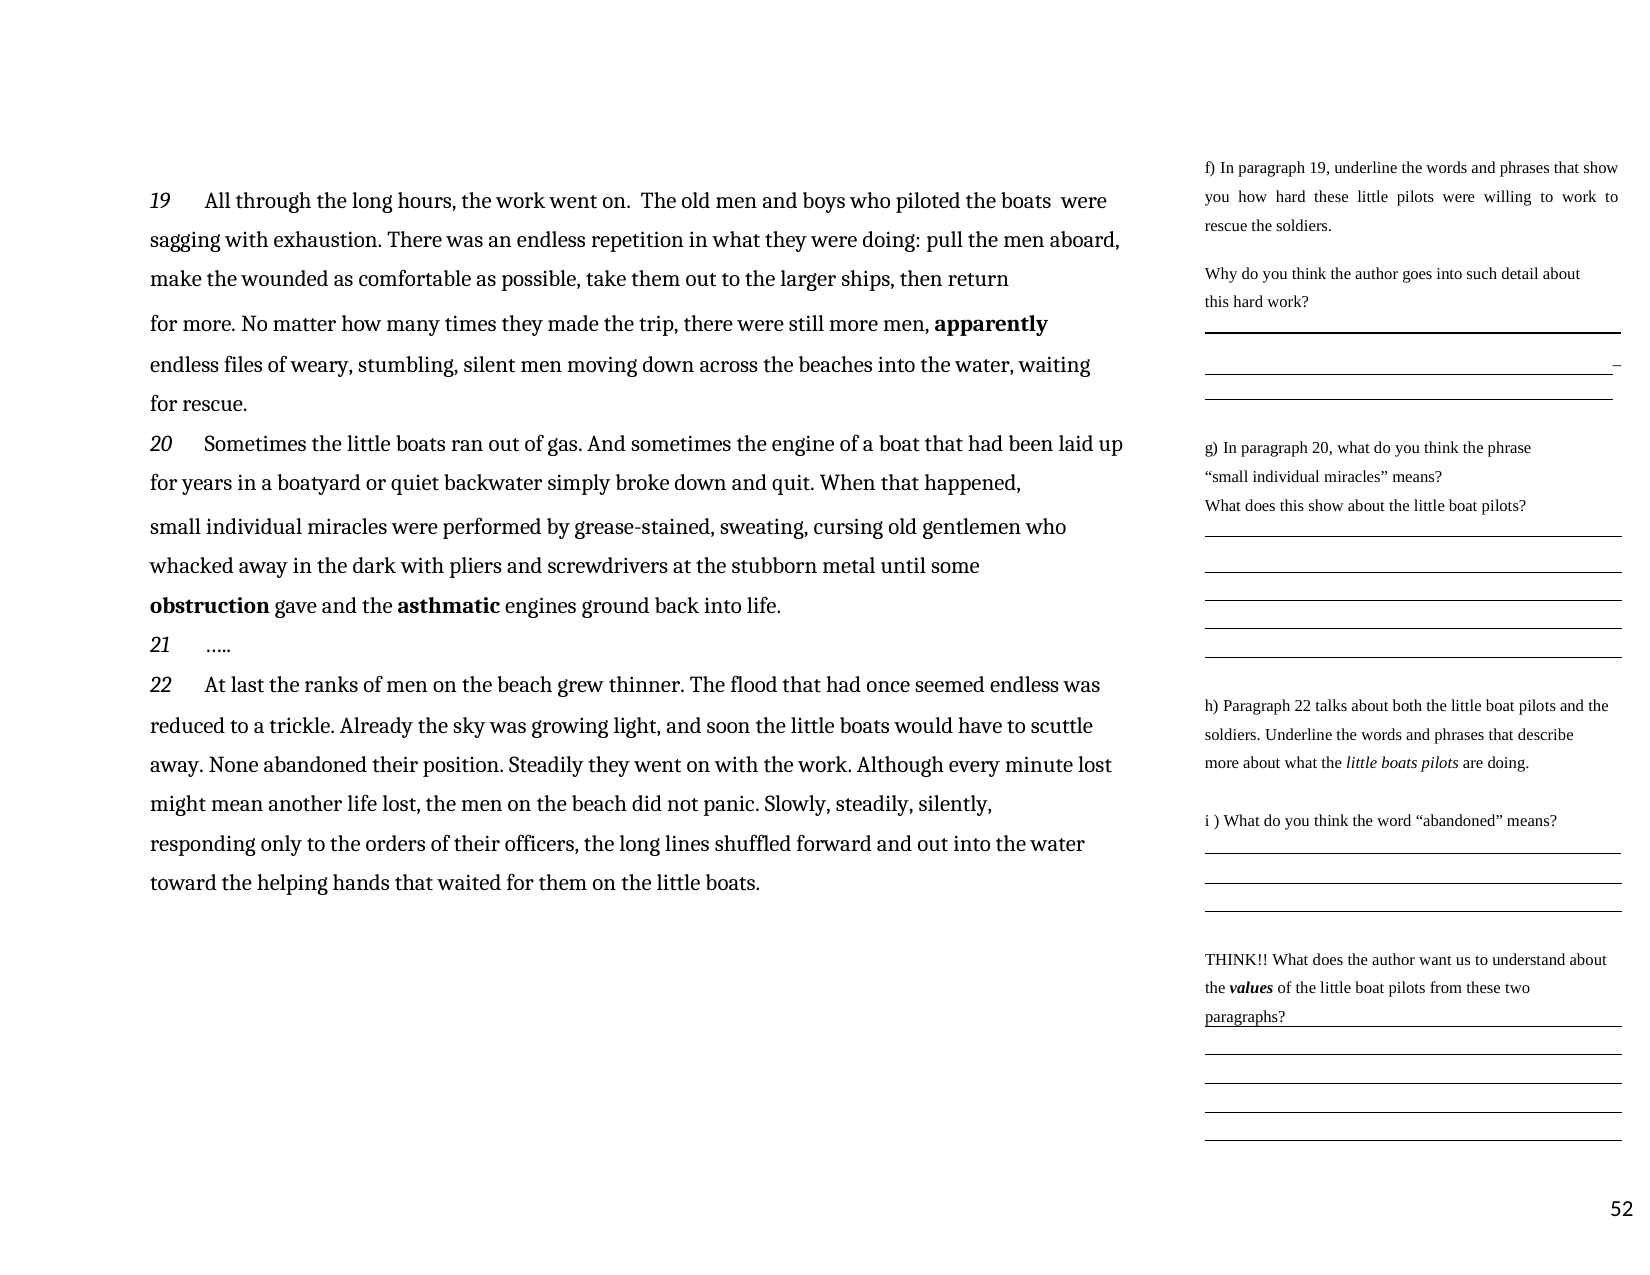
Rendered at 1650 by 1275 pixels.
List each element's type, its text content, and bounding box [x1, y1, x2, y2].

list All through the long hours, the work went on. The old men and boys who piloted the boats were sagging with exhaustion. There was an endless repetition in what they were doing: pull the men aboard, make the wounded as comfortable as possible, take them out to the larger ships, then return [150, 187, 1139, 292]
text for more. No matter how many times they made the trip, there were still more men, apparently [150, 311, 1633, 336]
list Paragraph 22 talks about both the little boat pilots and the [1204, 698, 1633, 715]
list Sometimes the little boats ran out of gas. And sometimes the engine of a boat that had been laid up for years in a boatyard or quiet backwater simply broke down and quit. When that happened, [150, 431, 1133, 496]
text 22 At last the ranks of men on the beach grew thinner. The flood that had once seemed endless was [150, 672, 1633, 697]
text Why do you think the author goes into such detail about this hard work? [1204, 255, 1607, 311]
text obstruction gave and the asthmatic engines ground back into life. [150, 593, 1633, 619]
text soldiers. Underline the words and phrases that describe more about what the little boats pilots are doing. [1204, 724, 1611, 772]
text responding only to the orders of their officers, the long lines shuffled forward and out into the water [150, 830, 1633, 857]
text small individual miracles were performed by grease-stained, sweating, cursing old gentlemen who [150, 515, 1633, 539]
text What does this show about the little boat pilots? [1204, 496, 1633, 515]
text for rescue. [150, 391, 1633, 417]
list In paragraph 19, underline the words and phrases that show you how hard these little pilots were willing to work to rescue the soldiers. [1204, 158, 1618, 235]
text 21 ….. [150, 632, 1633, 659]
text reduced to a trickle. Already the sky was growing light, and soon the little boats would have to scuttle away. None abandoned their position. Steadily they went on with the work. Although every minute lost might mean another life lost, the men on the beach did not panic. Slowly, steadily, silently, [150, 712, 1138, 817]
text i ) What do you think the word “abandoned” means? [1204, 811, 1633, 830]
list In paragraph 20, what do you think the phrase “small individual miracles” means? [1204, 438, 1577, 486]
text whacked away in the dark with pliers and screwdrivers at the stubborn metal until some [150, 553, 1633, 579]
text toward the helping hands that waited for them on the little boats. [150, 870, 1633, 896]
text endless files of weary, stumbling, silent men moving down across the beaches into the water, waiting _ [150, 349, 1633, 378]
text THINK!! What does the author want us to understand about the values of the little boat pilots from these two paragraphs? [1205, 949, 1613, 1026]
